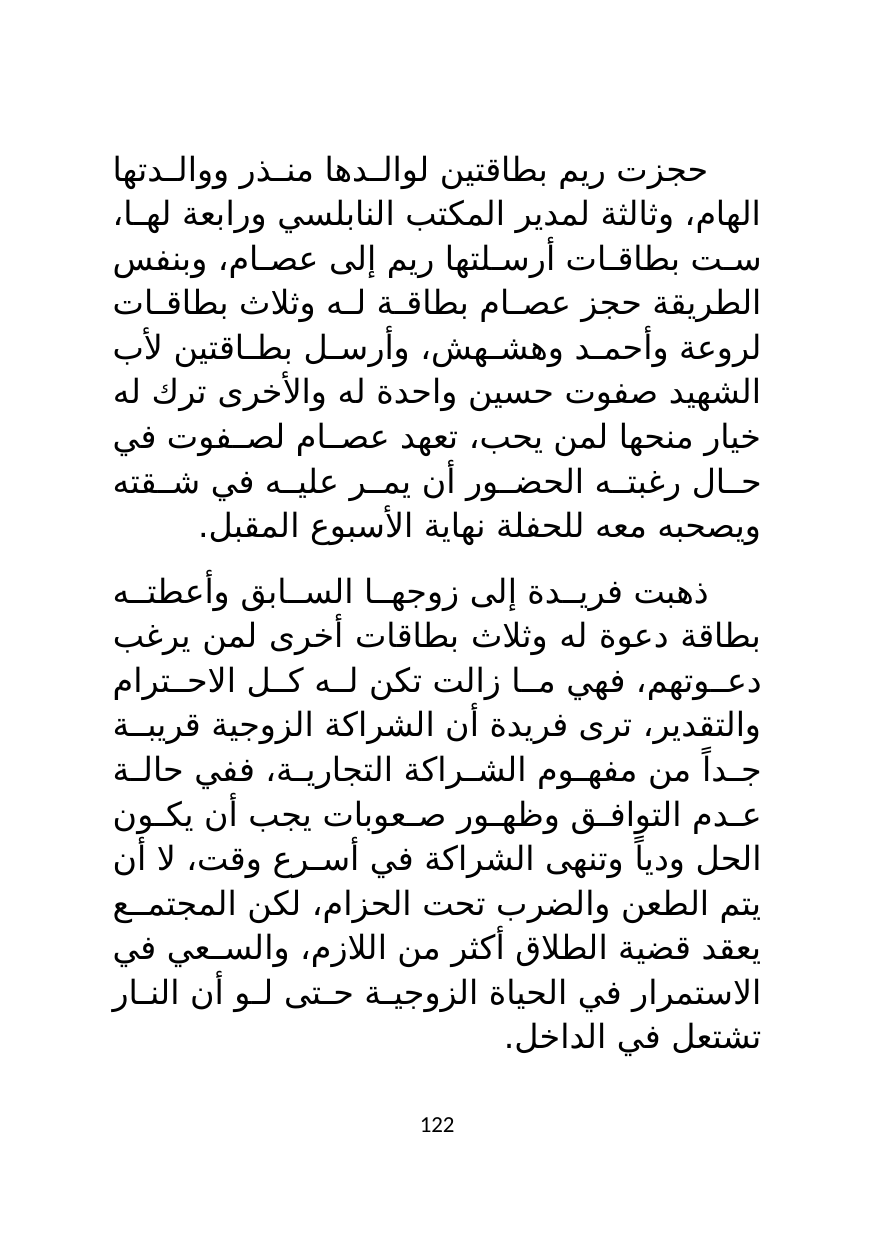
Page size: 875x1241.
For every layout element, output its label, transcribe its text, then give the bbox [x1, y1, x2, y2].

text ذهبت فريدة إلى زوجها السابق وأعطته بطاقة دعوة له وثلاث بطاقات أخرى لمن يرغب دعوتهم، فهي ما زالت تكن له كل الاحترام والتقدير، ترى فريدة أن الشراكة الزوجية قريبة جداً من مفهوم الشراكة التجارية، ففي حالة عدم التوافق وظهور صعوبات يجب أن يكون الحل ودياً وتنهى الشراكة في أسرع وقت، لا أن يتم الطعن والضرب تحت الحزام، لكن المجتمع يعقد قضية الطلاق أكثر من اللازم، والسعي في الاستمرار في الحياة الزوجية حتى لو أن النار تشتعل في الداخل. [112, 572, 762, 1057]
text حجزت ريم بطاقتين لوالدها منذر ووالدتها الهام، وثالثة لمدير المكتب النابلسي ورابعة لها، ست بطاقات أرسلتها ريم إلى عصام، وبنفس الطريقة حجز عصام بطاقة له وثلاث بطاقات لروعة وأحمد وهشهش، وأرسل بطاقتين لأب الشهيد صفوت حسين واحدة له والأخرى ترك له خيار منحها لمن يحب، تعهد عصام لصفوت في حال رغبته الحضور أن يمر عليه في شقته ويصحبه معه للحفلة نهاية الأسبوع المقبل. [112, 150, 762, 546]
